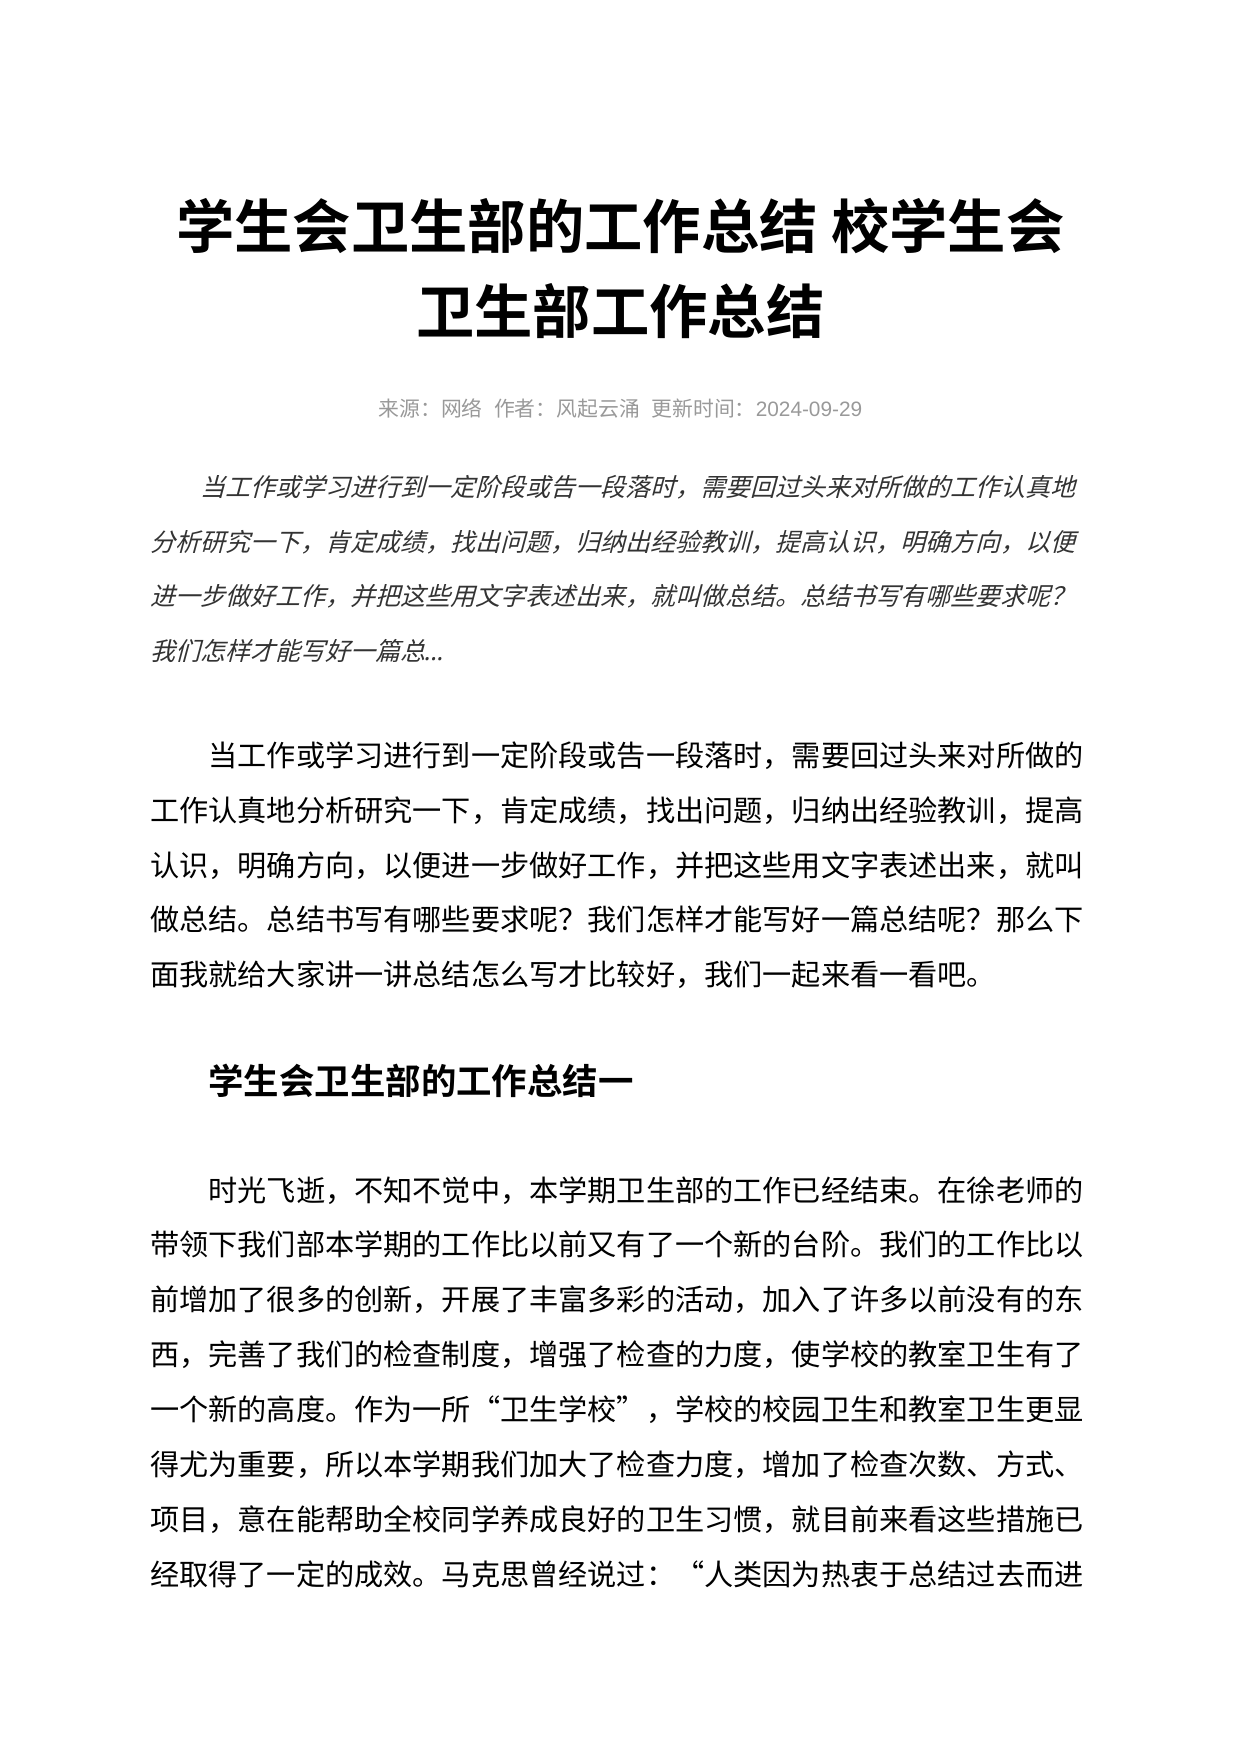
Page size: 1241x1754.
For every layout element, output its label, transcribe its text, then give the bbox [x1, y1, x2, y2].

text 当工作或学习进行到一定阶段或告一段落时，需要回过头来对所做的工作认真地分析研究一下，肯定成绩，找出问题，归纳出经验教训，提高认识，明确方向，以便进一步做好工作，并把这些用文字表述出来，就叫做总结。总结书写有哪些要求呢？我们怎样才能写好一篇总... [150, 468, 1090, 667]
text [150, 1167, 1090, 1594]
text 学生会卫生部的工作总结一 [150, 1054, 1090, 1105]
subtitle 学生会卫生部的工作总结 校学生会卫生部工作总结 [150, 181, 1090, 350]
text 当工作或学习进行到一定阶段或告一段落时，需要回过头来对所做的工作认真地分析研究一下，肯定成绩，找出问题，归纳出经验教训，提高认识，明确方向，以便进一步做好工作，并把这些用文字表述出来，就叫做总结。总结书写有哪些要求呢？我们怎样才能写好一篇总结呢？那么下面我就给大家讲一讲总结怎么写才比较好，我们一起来看一看吧。 [150, 732, 1090, 994]
text 来源：网络 作者：风起云涌 更新时间：2024-09-29 [150, 397, 1090, 421]
